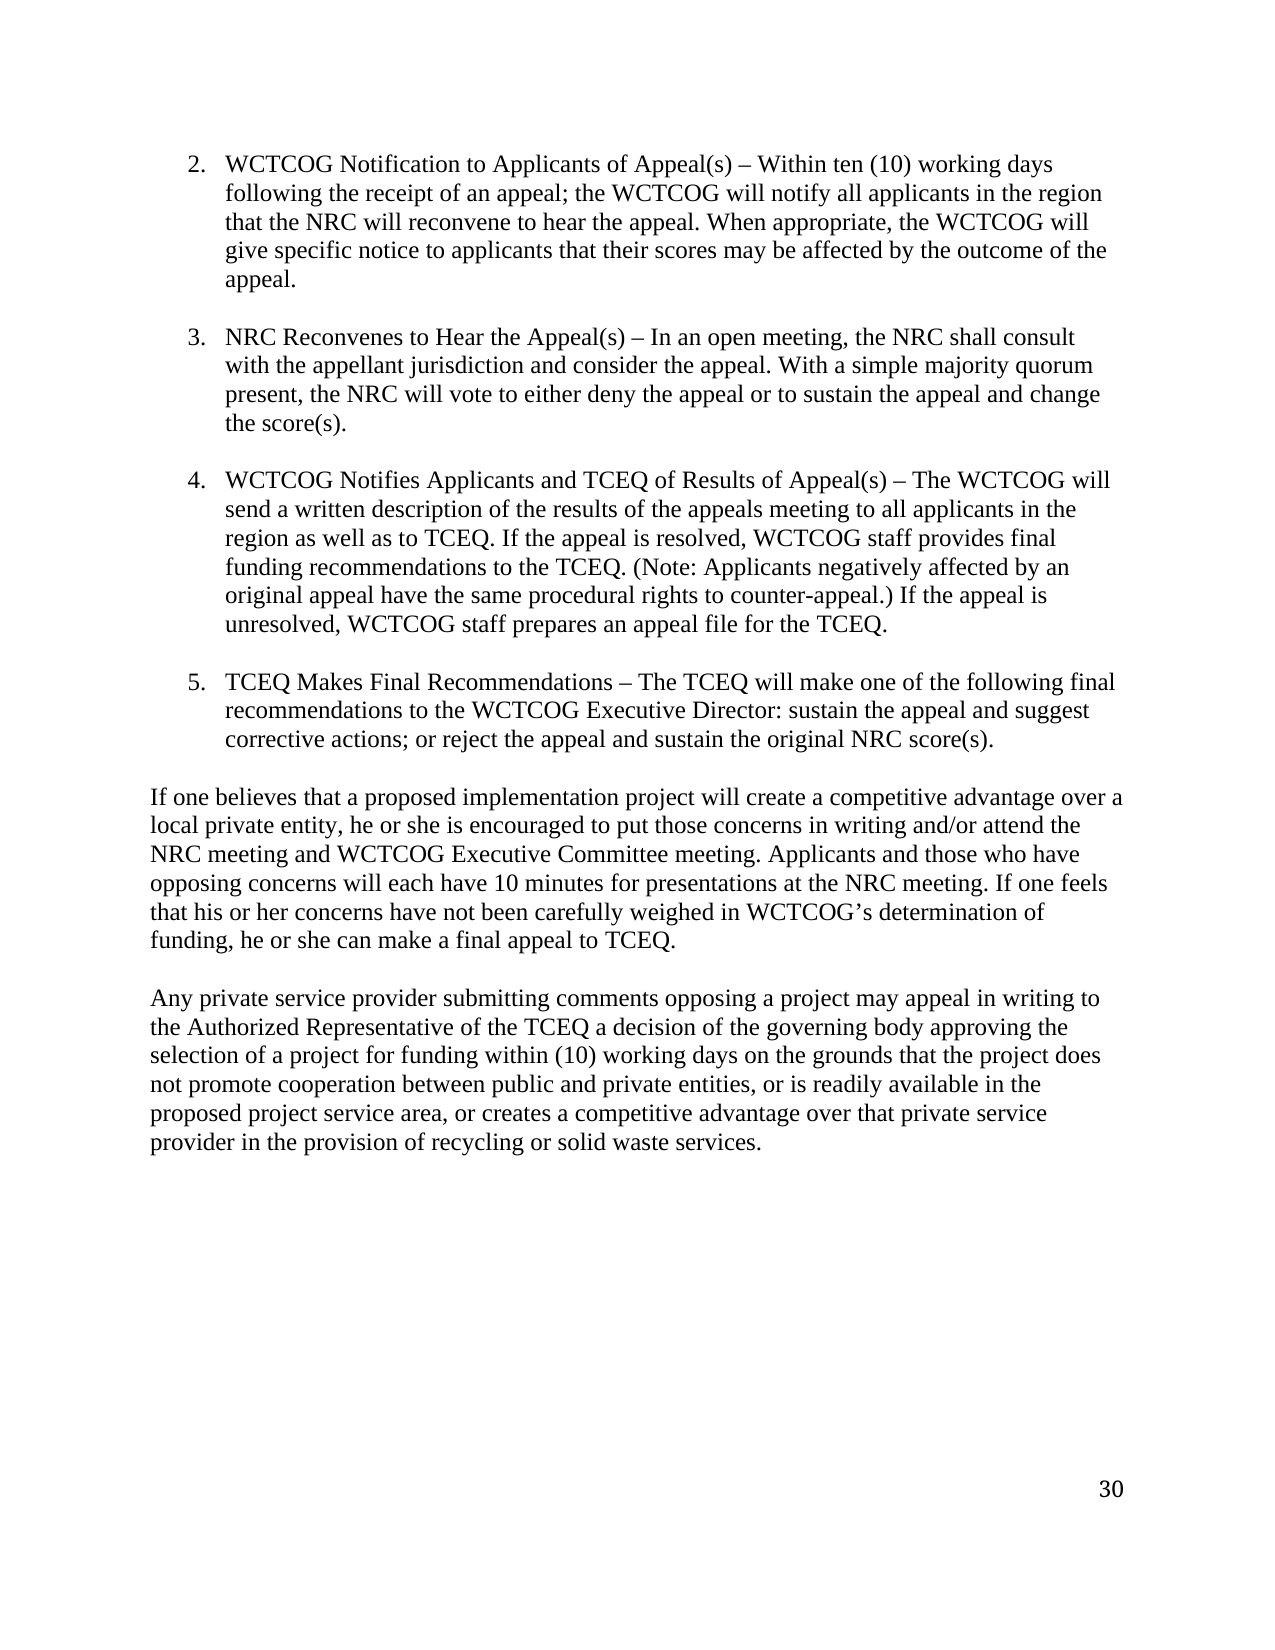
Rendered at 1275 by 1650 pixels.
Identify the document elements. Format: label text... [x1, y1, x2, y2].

list NRC Reconvenes to Hear the Appeal(s) – In an open meeting, the NRC shall consult with the appellant jurisdiction and consider the appeal. With a simple majority quorum present, the NRC will vote to either deny the appeal or to sustain the appeal and change the score(s). [187, 322, 1121, 437]
list WCTCOG Notification to Applicants of Appeal(s) – Within ten (10) working days following the receipt of an appeal; the WCTCOG will notify all applicants in the region that the NRC will reconvene to hear the appeal. When appropriate, the WCTCOG will give specific notice to applicants that their scores may be affected by the outcome of the appeal. [187, 149, 1108, 293]
list WCTCOG Notifies Applicants and TCEQ of Results of Appeal(s) – The WCTCOG will send a written description of the results of the appeals meeting to all applicants in the region as well as to TCEQ. If the appeal is resolved, WCTCOG staff provides final funding recommendations to the TCEQ. (Note: Applicants negatively affected by an original appeal have the same procedural rights to counter-appeal.) If the appeal is unresolved, WCTCOG staff prepares an appeal file for the TCEQ. [187, 465, 1122, 638]
text If one believes that a proposed implementation project will create a competitive advantage over a local private entity, he or she is encouraged to put those concerns in writing and/or attend the NRC meeting and WCTCOG Executive Committee meeting. Applicants and those who have opposing concerns will each have 10 minutes for presentations at the NRC meeting. If one feels that his or her concerns have not been carefully weighed in WCTCOG’s determination of funding, he or she can make a final appeal to TCEQ. [150, 782, 1123, 954]
text Any private service provider submitting comments opposing a project may appeal in writing to the Authorized Representative of the TCEQ a decision of the governing body approving the selection of a project for funding within (10) working days on the grounds that the project does not promote cooperation between public and private entities, or is readily available in the proposed project service area, or creates a competitive advantage over that private service provider in the provision of recycling or solid waste services. [150, 983, 1123, 1155]
list TCEQ Makes Final Recommendations – The TCEQ will make one of the following final recommendations to the WCTCOG Executive Director: sustain the appeal and suggest corrective actions; or reject the appeal and sustain the original NRC score(s). [187, 667, 1116, 753]
